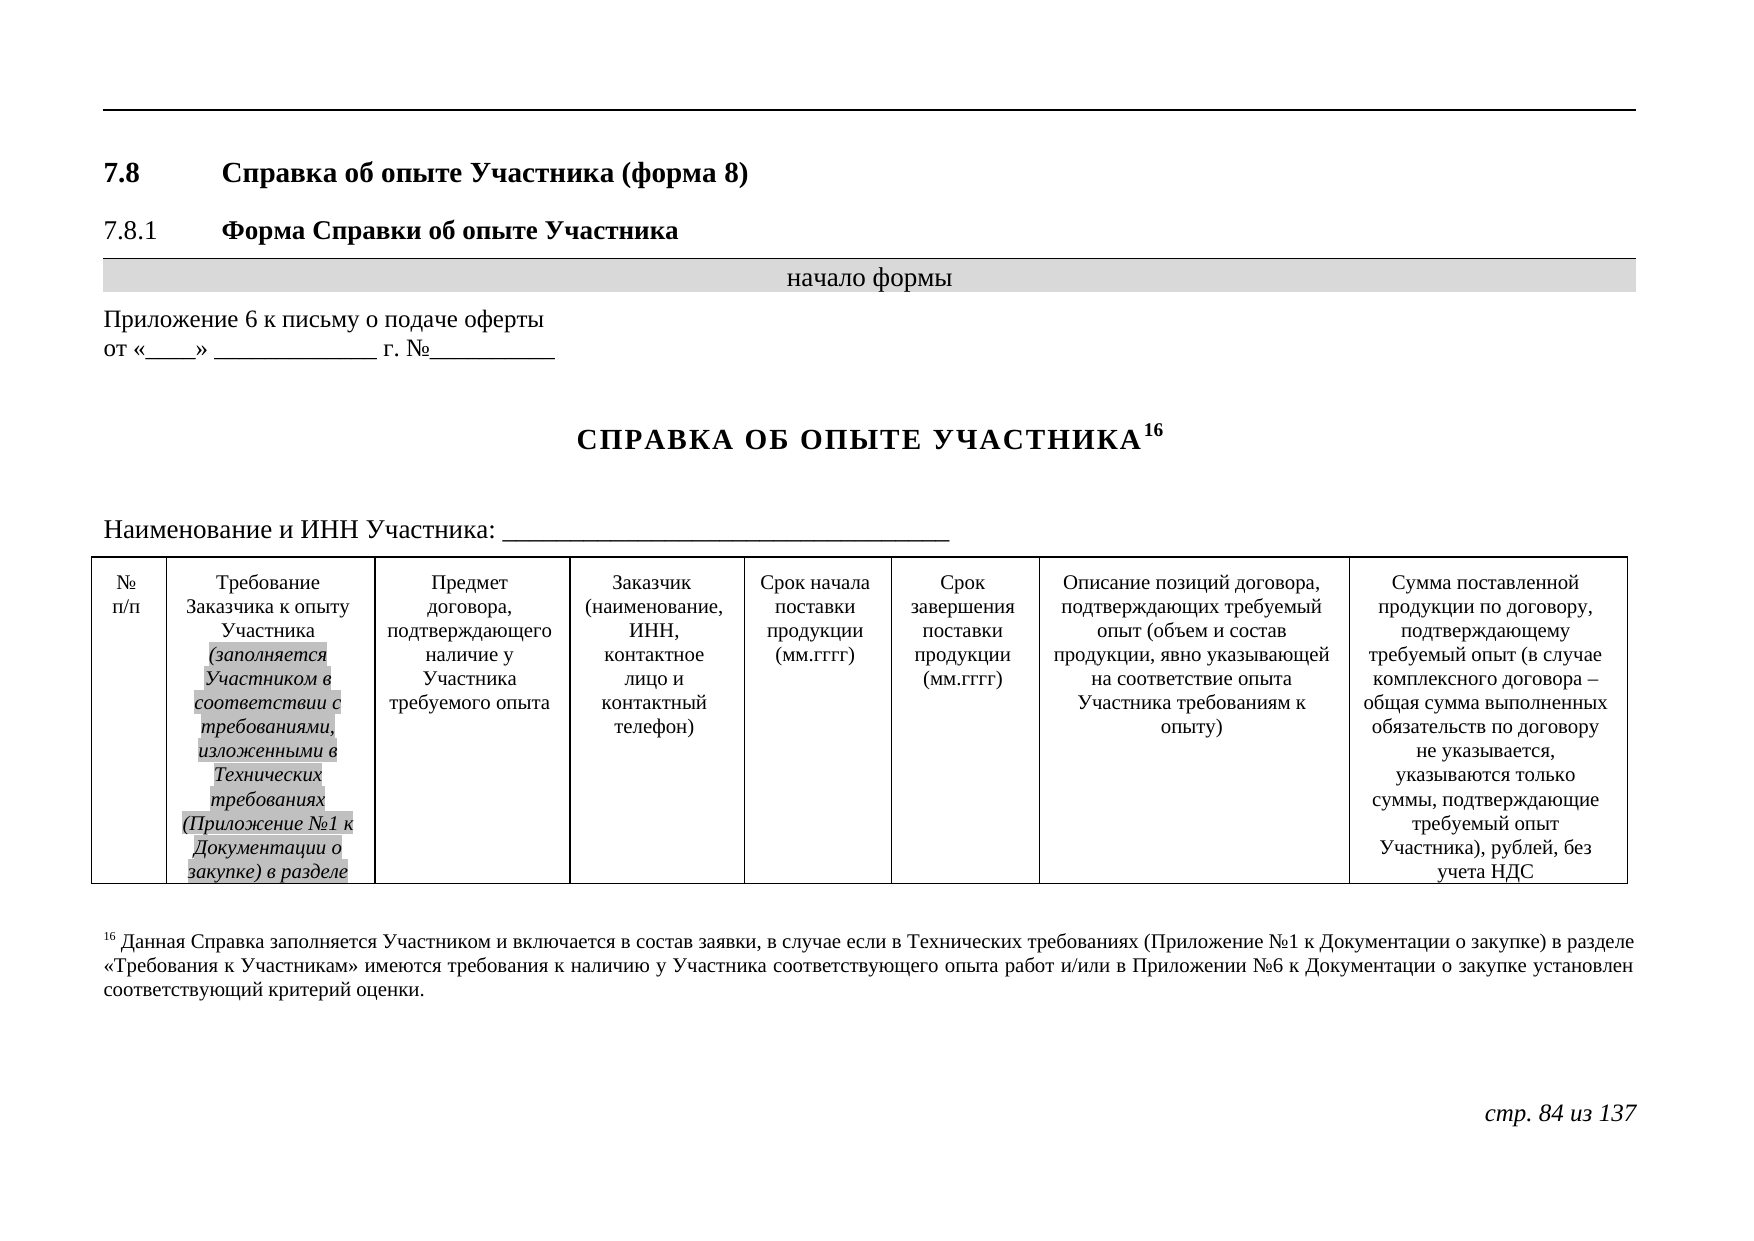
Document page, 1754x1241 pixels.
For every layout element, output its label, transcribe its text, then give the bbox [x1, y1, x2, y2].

text начало формы [103, 259, 1636, 292]
text Приложение 6 к письму о подаче оферты от «____» _____________ г. №__________ [103, 304, 1636, 362]
table_header № п/п [92, 558, 166, 883]
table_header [892, 558, 1039, 883]
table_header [376, 558, 569, 883]
text Форма Справки об опыте Участника [103, 214, 1636, 245]
subtitle Справка об опыте Участника (форма 8) [103, 156, 1639, 189]
text Наименование и ИНН Участника: _________________________________ [103, 513, 1636, 544]
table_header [1350, 558, 1627, 883]
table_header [167, 558, 374, 883]
text Справка об опыте Участника [103, 418, 1636, 457]
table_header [571, 558, 744, 883]
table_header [745, 558, 891, 883]
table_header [1040, 558, 1349, 883]
